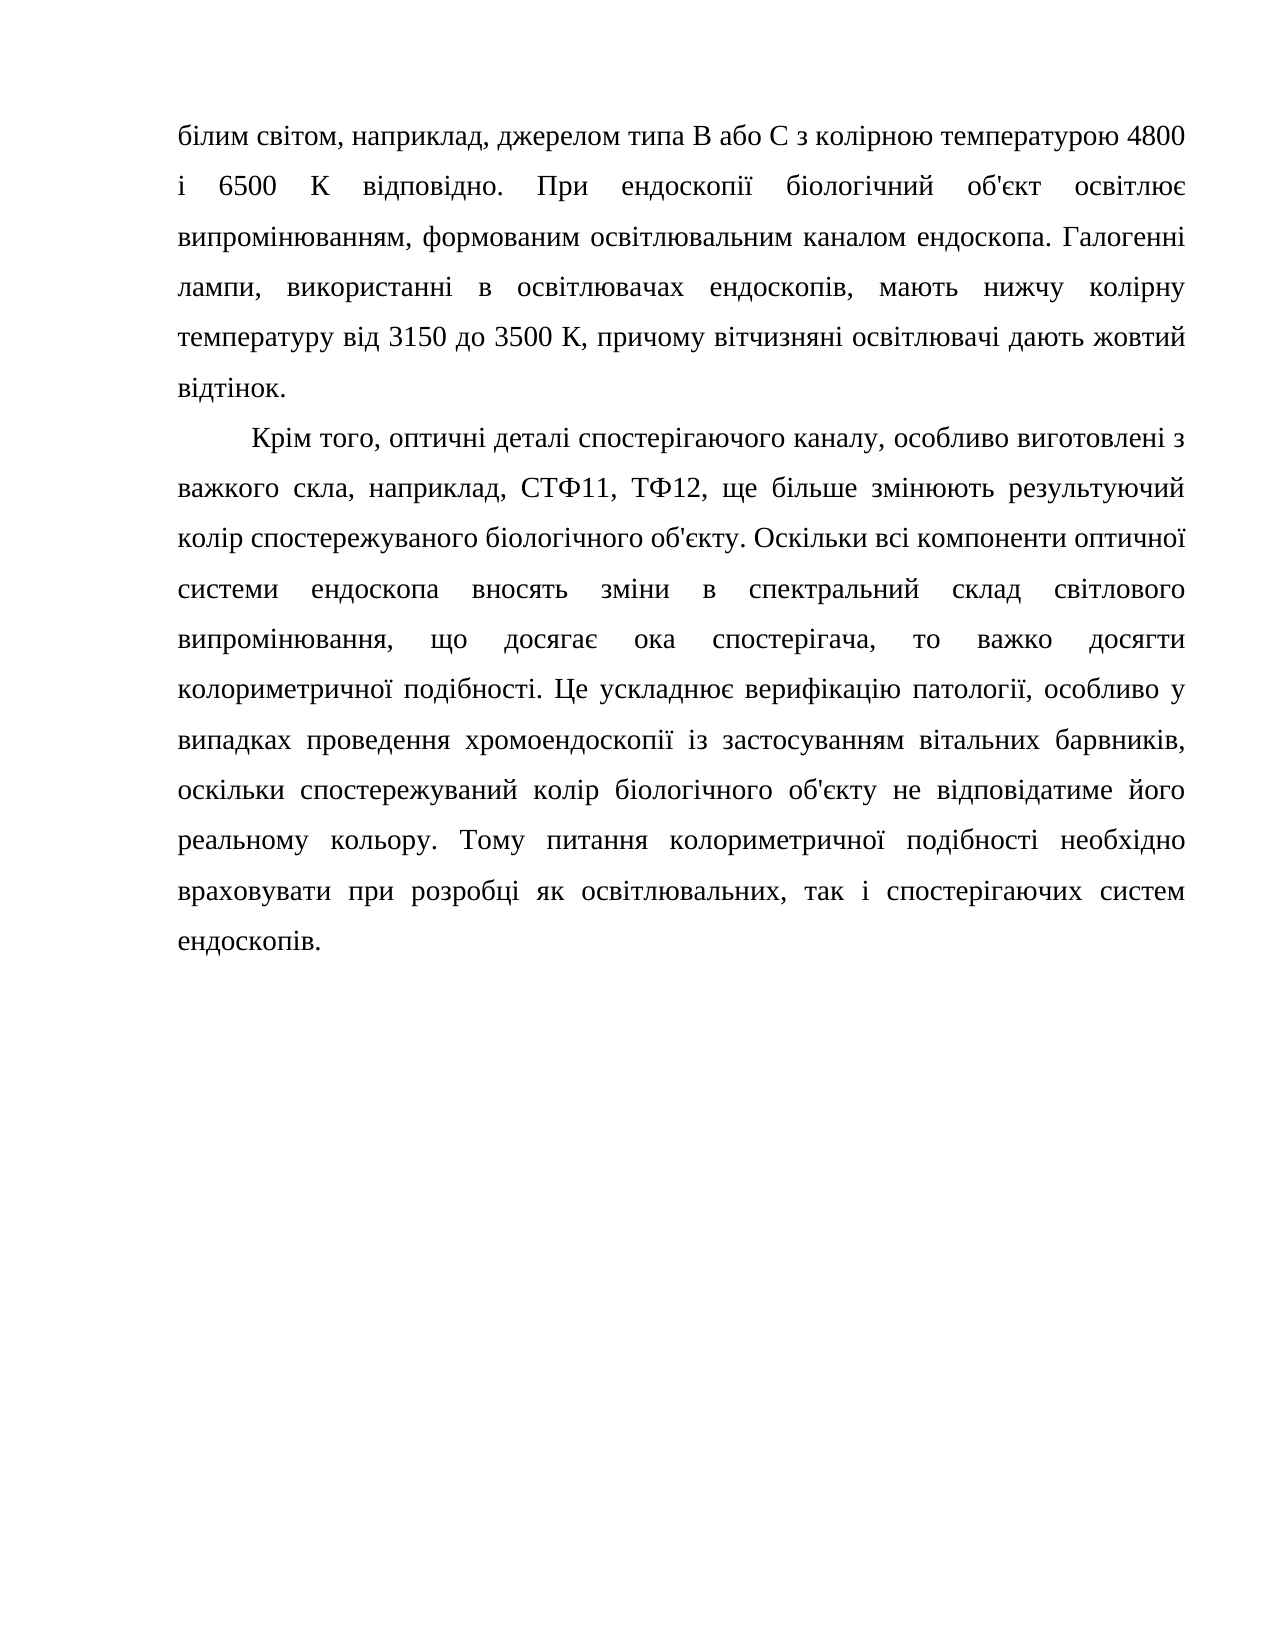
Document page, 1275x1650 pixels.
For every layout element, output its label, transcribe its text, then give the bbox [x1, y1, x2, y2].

text Крім того, оптичні деталі спостерігаючого каналу, особливо виготовлені з важкого скла, наприклад, СТФ11, ТФ12, ще більше змінюють результуючий колір спостережуваного біологічного об'єкту. Оскільки всі компоненти оптичної системи ендоскопа вносять зміни в спектральний склад світлового випромінювання, що досягає ока спостерігача, то важко досягти колориметричної подібності. Це ускладнює верифікацію патології, особливо у випадках проведення хромоендоскопії із застосуванням вітальних барвників, оскільки спостережуваний колір біологічного об'єкту не відповідатиме його реальному кольору. Тому питання колориметричної подібності необхідно враховувати при розробці як освітлювальних, так і спостерігаючих систем ендоскопів. [177, 420, 1186, 957]
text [177, 118, 1186, 403]
